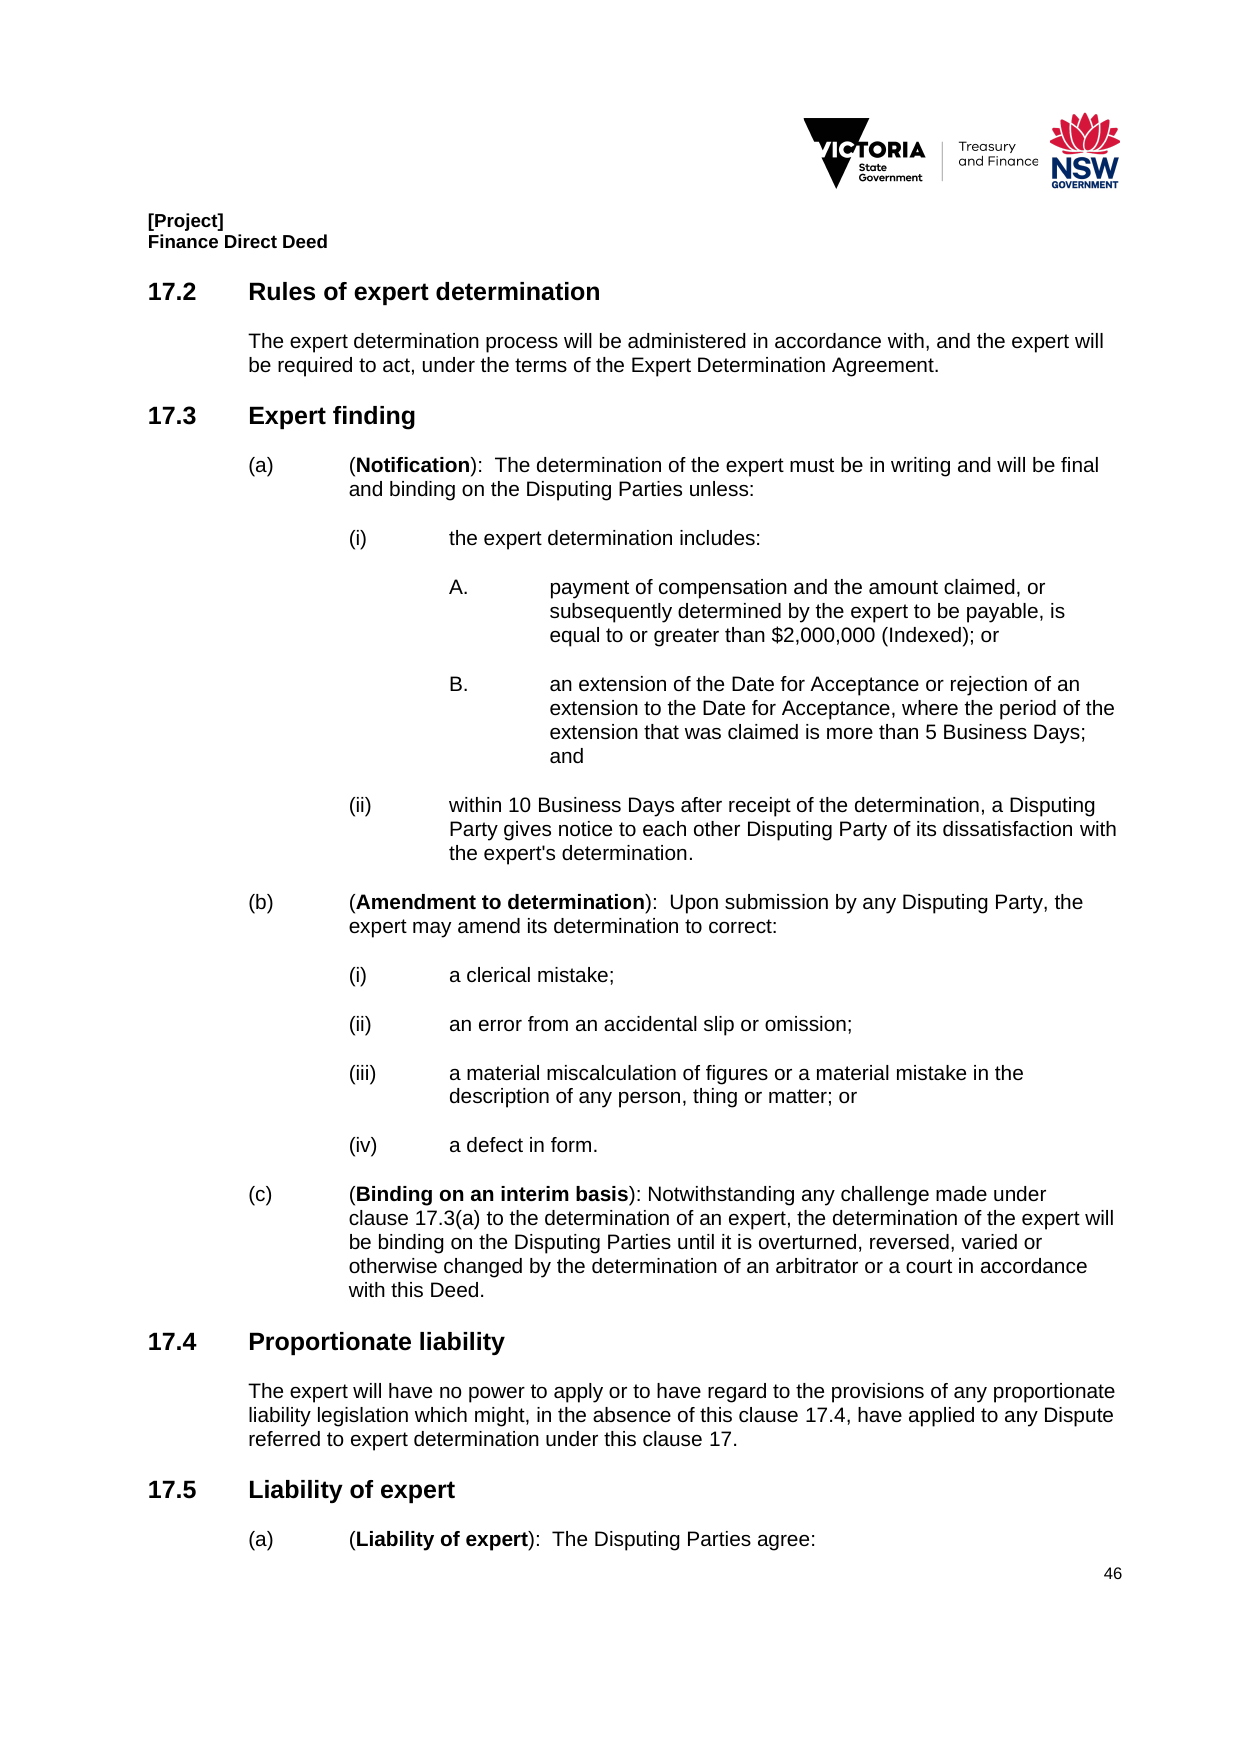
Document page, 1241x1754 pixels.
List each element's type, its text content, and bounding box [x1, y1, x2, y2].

picture [803, 118, 1039, 189]
subtitle an error from an accidental slip or omission; [348, 1011, 1122, 1035]
text The expert determination process will be administered in accordance with, and the expert will be required to act, under the terms of the Expert Determination Agreement. [248, 328, 1122, 376]
subtitle a clerical mistake; [348, 962, 1122, 986]
subtitle Liability of expert [148, 1476, 1122, 1504]
subtitle (Amendment to determination): Upon submission by any Disputing Party, the expert may amend its determination to correct: [248, 889, 1122, 937]
subtitle within 10 Business Days after receipt of the determination, a Disputing Party gives notice to each other Disputing Party of its dissatisfaction with the expert's determination. [348, 793, 1122, 864]
subtitle Proportionate liability [148, 1327, 1122, 1356]
subtitle a material miscalculation of figures or a material mistake in the description of any person, thing or matter; or [348, 1060, 1122, 1108]
picture [1049, 112, 1120, 189]
text The expert will have no power to apply or to have regard to the provisions of any proportionate liability legislation which might, in the absence of this clause 17.4, have applied to any Dispute referred to expert determination under this clause 17. [248, 1379, 1122, 1451]
subtitle a defect in form. [348, 1133, 1122, 1157]
subtitle (Liability of expert): The Disputing Parties agree: [248, 1527, 1122, 1551]
subtitle (Binding on an interim basis): Notwithstanding any challenge made under clause 17.3(a) to the determination of an expert, the determination of the expert will be binding on the Disputing Parties until it is overturned, reversed, varied or otherwise changed by the determination of an arbitrator or a court in accordance with this Deed. [248, 1182, 1122, 1302]
subtitle Rules of expert determination [148, 277, 1122, 306]
subtitle (Notification): The determination of the expert must be in writing and will be final and binding on the Disputing Parties unless: [248, 453, 1122, 501]
subtitle Expert finding [148, 401, 1122, 430]
subtitle an extension of the Date for Acceptance or rejection of an extension to the Date for Acceptance, where the period of the extension that was claimed is more than 5 Business Days; and [449, 672, 1122, 768]
subtitle the expert determination includes: [348, 526, 1122, 550]
subtitle payment of compensation and the amount claimed, or subsequently determined by the expert to be payable, is equal to or greater than $2,000,000 (Indexed); or [449, 575, 1122, 647]
